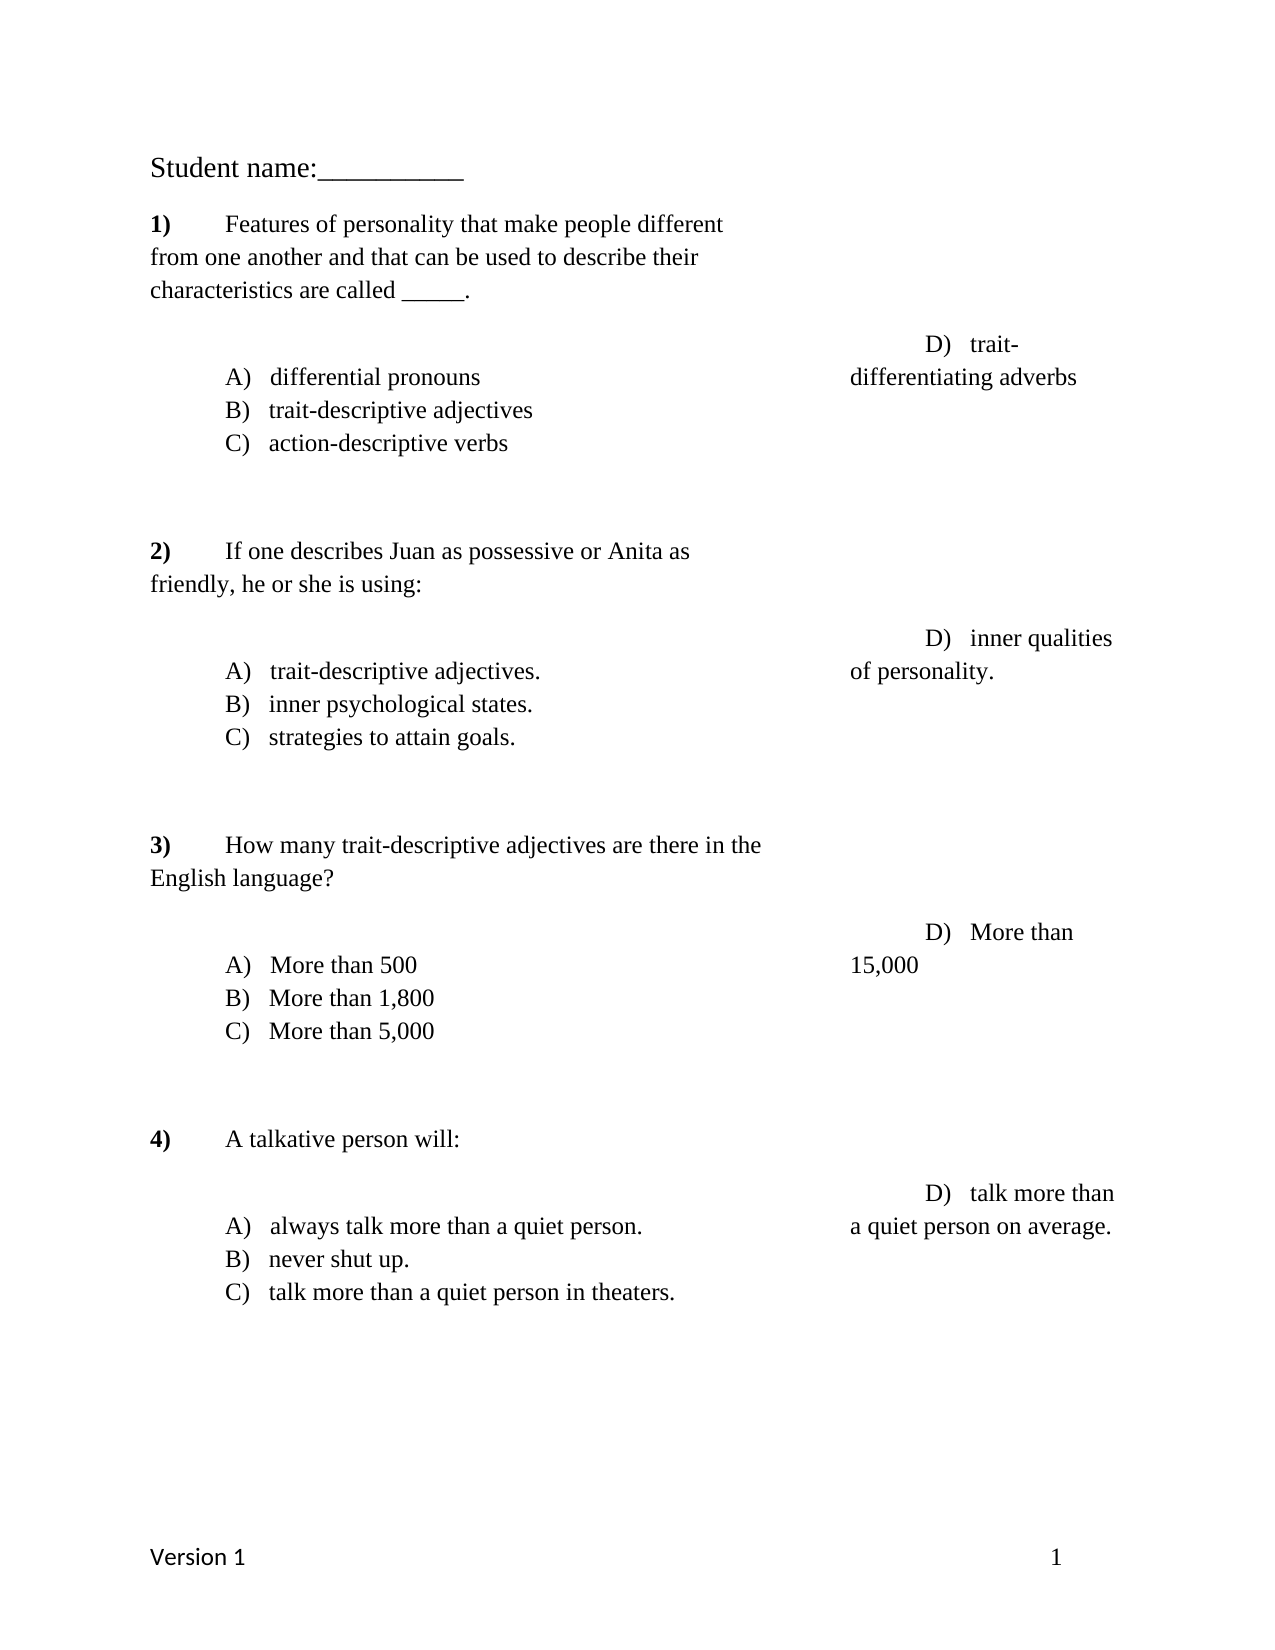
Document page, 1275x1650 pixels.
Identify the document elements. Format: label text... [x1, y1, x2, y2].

text 1) Features of personality that make people different from one another and that can be used to describe their characteristics are called _____. [150, 209, 775, 304]
text A) More than 500 B) More than 1,800 C) More than 5,000 D) More than 15,000 [150, 917, 775, 1045]
text 4) A talkative person will: [150, 1124, 775, 1153]
text A) differential pronouns B) trait-descriptive adjectives C) action-descriptive verbs D) trait-differentiating adverbs [150, 329, 775, 457]
text 3) How many trait-descriptive adjectives are there in the English language? [150, 831, 775, 892]
text A) trait-descriptive adjectives. B) inner psychological states. C) strategies to attain goals. D) inner qualities of personality. [850, 623, 1125, 718]
text Student name:__________ [150, 150, 775, 183]
text A) More than 500 B) More than 1,800 C) More than 5,000 D) More than 15,000 [850, 917, 1125, 1012]
text A) trait-descriptive adjectives. B) inner psychological states. C) strategies to attain goals. D) inner qualities of personality. [150, 623, 775, 751]
text 2) If one describes Juan as possessive or Anita as friendly, he or she is using: [150, 536, 775, 598]
text A) always talk more than a quiet person. B) never shut up. C) talk more than a quiet person in theaters. D) talk more than a quiet person on average. [850, 1178, 1125, 1273]
text A) differential pronouns B) trait-descriptive adjectives C) action-descriptive verbs D) trait-differentiating adverbs [850, 329, 1125, 424]
text A) always talk more than a quiet person. B) never shut up. C) talk more than a quiet person in theaters. D) talk more than a quiet person on average. [150, 1178, 775, 1306]
